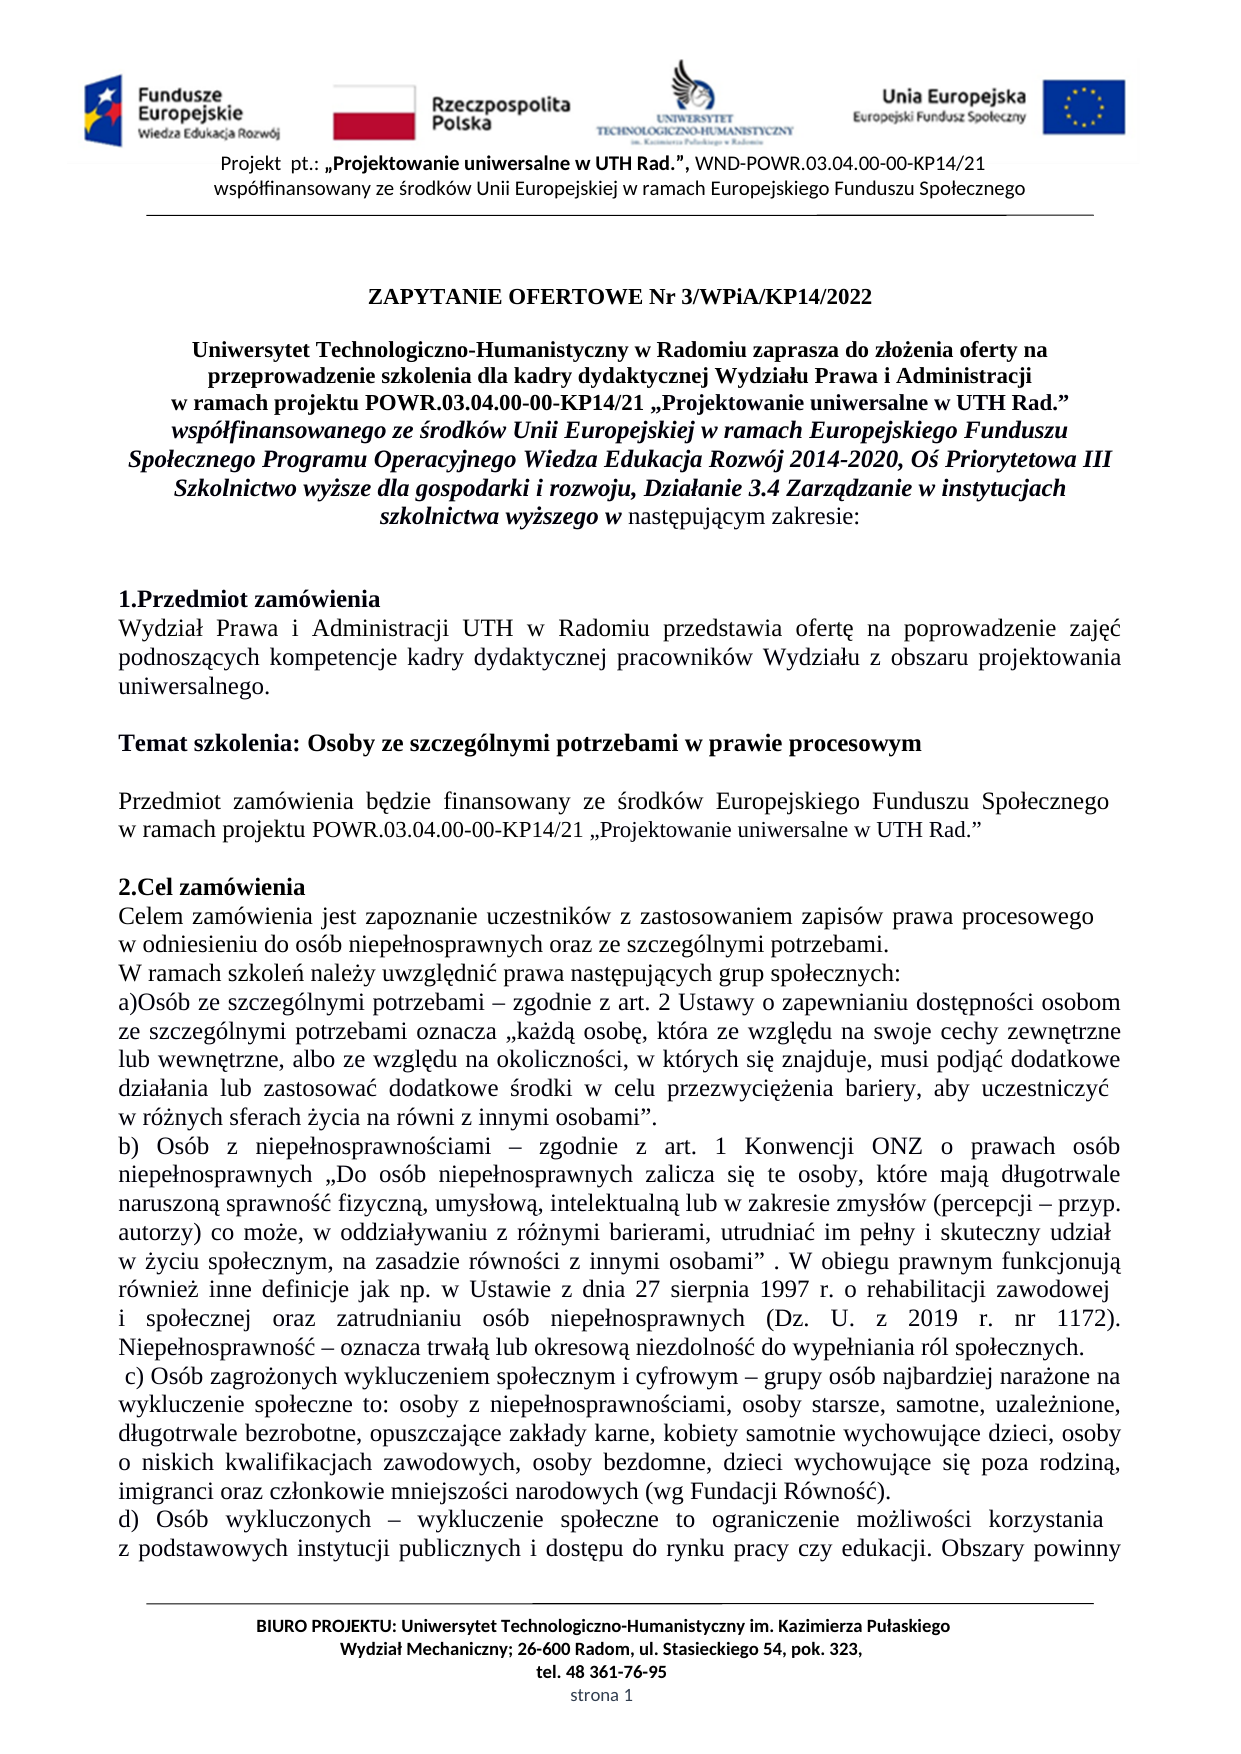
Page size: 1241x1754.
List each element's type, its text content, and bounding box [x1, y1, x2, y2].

text Przedmiot zamówienia będzie finansowany ze środków Europejskiego Funduszu Społecznego w ramach projektu POWR.03.04.00-00-KP14/21 „Projektowanie uniwersalne w UTH Rad.” [118, 786, 1122, 843]
text W ramach szkoleń należy uwzględnić prawa następujących grup społecznych: [118, 958, 1122, 987]
picture [760, 158, 768, 165]
text Temat szkolenia: Osoby ze szczególnymi potrzebami w prawie procesowym [118, 728, 1122, 757]
picture [898, 158, 904, 165]
text Wydział Prawa i Administracji UTH w Radomiu przedstawia ofertę na poprowadzenie zajęć podnoszących kompetencje kadry dydaktycznej pracowników Wydziału z obszaru projektowania uniwersalnego. [118, 613, 1122, 699]
picture [888, 158, 894, 165]
text Uniwersytet Technologiczno-Humanistyczny w Radomiu zaprasza do złożenia oferty na przeprowadzenie szkolenia dla kadry dydaktycznej Wydziału Prawa i Administracji [118, 336, 1122, 389]
text c) Osób zagrożonych wykluczeniem społecznym i cyfrowym – grupy osób najbardziej narażone na wykluczenie społeczne to: osoby z niepełnosprawnościami, osoby starsze, samotne, uzależnione, długotrwale bezrobotne, opuszczające zakłady karne, kobiety samotnie wychowujące dzieci, osoby o niskich kwalifikacjach zawodowych, osoby bezdomne, dzieci wychowujące się poza rodziną, imigranci oraz członkowie mniejszości narodowych (wg Fundacji Równość). [118, 1361, 1122, 1504]
picture [67, 58, 1141, 165]
picture [834, 158, 840, 165]
picture [730, 158, 737, 165]
picture [808, 158, 814, 165]
text b) Osób z niepełnosprawnościami – zgodnie z art. 1 Konwencji ONZ o prawach osób niepełnosprawnych „Do osób niepełnosprawnych zalicza się te osoby, które mają długotrwale naruszoną sprawność fizyczną, umysłową, intelektualną lub w zakresie zmysłów (percepcji – przyp. autorzy) co może, w oddziaływaniu z różnymi barierami, utrudniać im pełny i skuteczny udział w życiu społecznym, na zasadzie równości z innymi osobami” . W obiegu prawnym funkcjonują również inne definicje jak np. w Ustawie z dnia 27 sierpnia 1997 r. o rehabilitacji zawodowej i społecznej oraz zatrudnianiu osób niepełnosprawnych (Dz. U. z 2019 r. nr 1172). Niepełnosprawność – oznacza trwałą lub okresową niezdolność do wypełniania ról społecznych. [118, 1131, 1122, 1361]
text a)Osób ze szczególnymi potrzebami – zgodnie z art. 2 Ustawy o zapewnianiu dostępności osobom ze szczególnymi potrzebami oznacza „każdą osobę, która ze względu na swoje cechy zewnętrzne lub wewnętrzne, albo ze względu na okoliczności, w których się znajduje, musi podjąć dodatkowe działania lub zastosować dodatkowe środki w celu przezwyciężenia bariery, aby uczestniczyć w różnych sferach życia na równi z innymi osobami”. [118, 987, 1122, 1131]
picture [871, 158, 877, 165]
text Celem zamówienia jest zapoznanie uczestników z zastosowaniem zapisów prawa procesowego w odniesieniu do osób niepełnosprawnych oraz ze szczególnymi potrzebami. [118, 901, 1122, 958]
text 2.Cel zamówienia [118, 872, 1122, 901]
picture [860, 158, 866, 165]
text 1.Przedmiot zamówienia [118, 584, 1122, 613]
text ZAPYTANIE OFERTOWE Nr 3/WPiA/KP14/2022 [118, 283, 1122, 310]
text w ramach projektu POWR.03.04.00-00-KP14/21 „Projektowanie uniwersalne w UTH Rad.” współfinansowanego ze środków Unii Europejskiej w ramach Europejskiego Funduszu Społecznego Programu Operacyjnego Wiedza Edukacja Rozwój 2014-2020, Oś Priorytetowa III Szkolnictwo wyższe dla gospodarki i rozwoju, Działanie 3.4 Zarządzanie w instytucjach szkolnictwa wyższego w następującym zakresie: [118, 389, 1122, 530]
